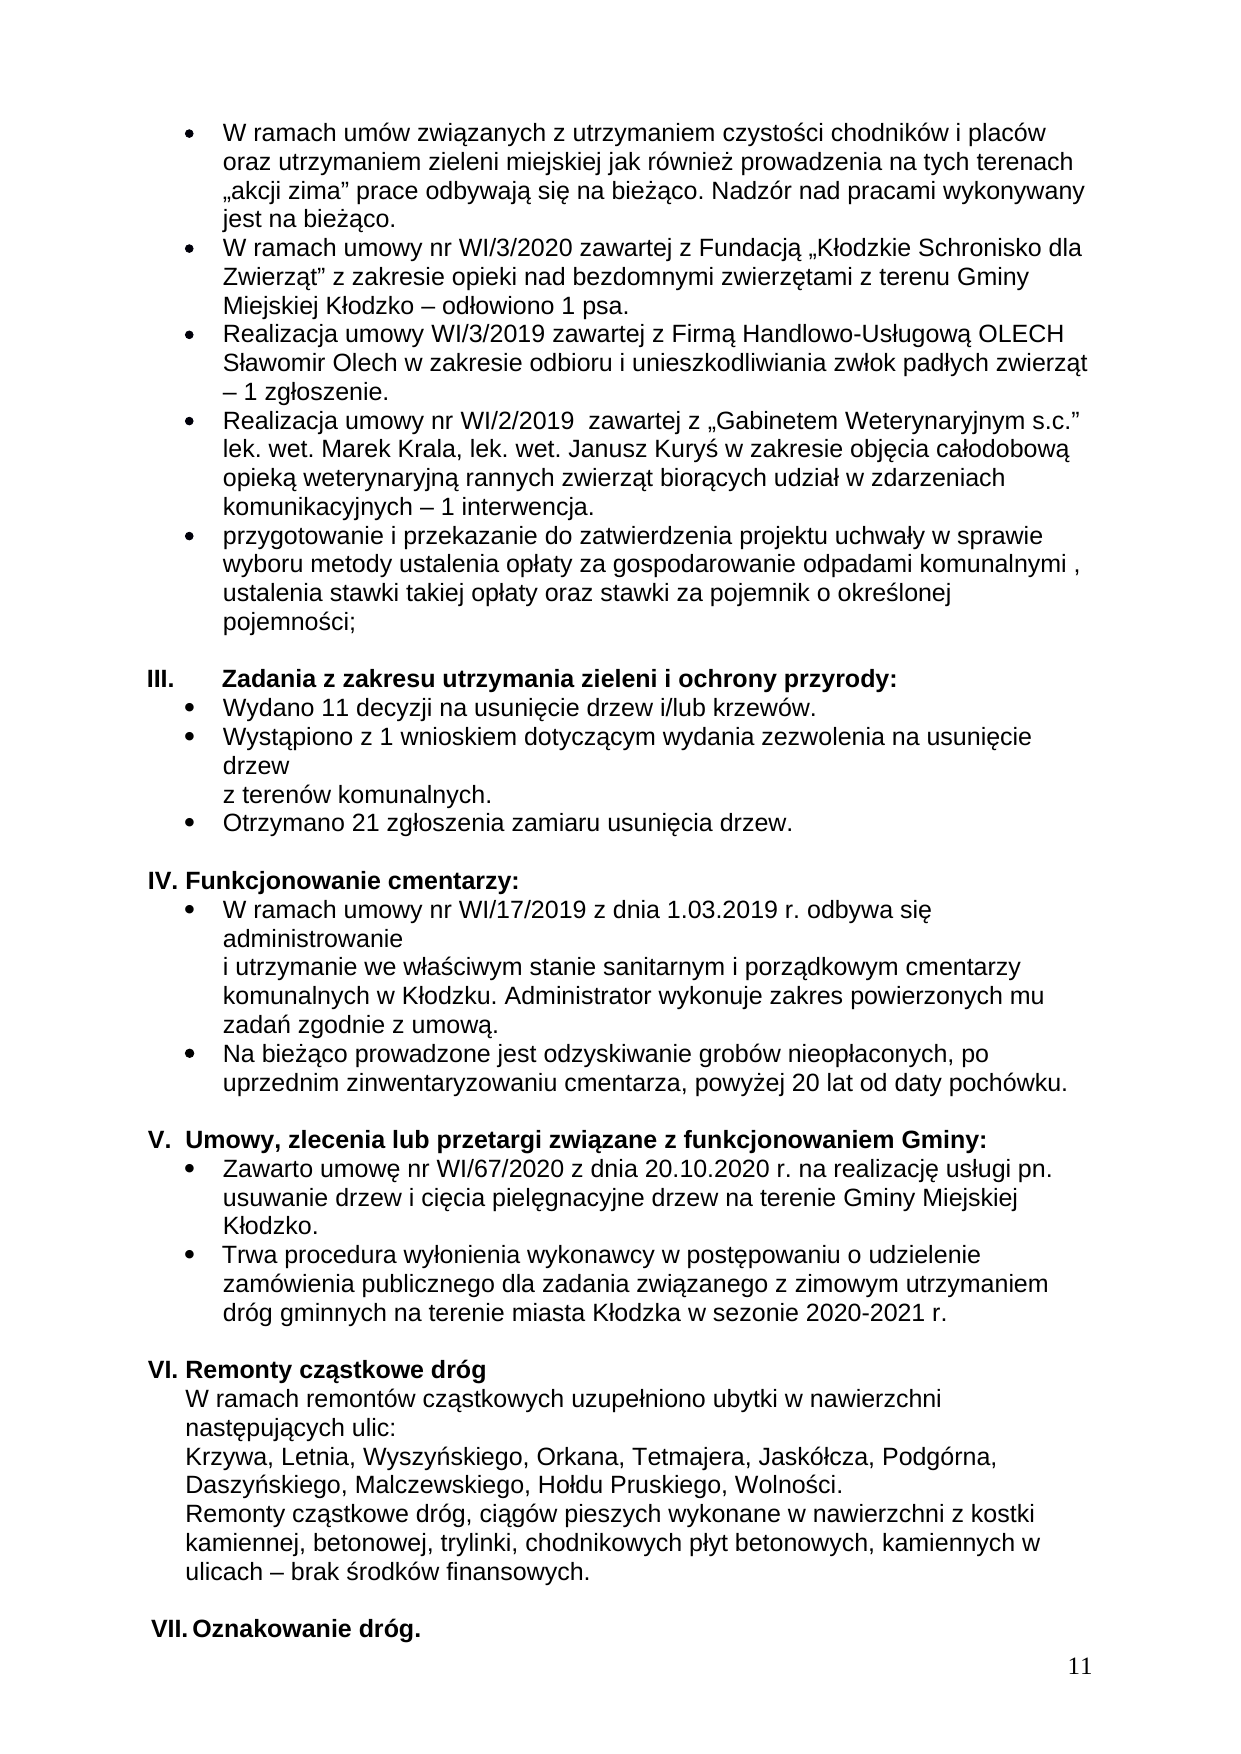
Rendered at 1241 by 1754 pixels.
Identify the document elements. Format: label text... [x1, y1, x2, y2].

list przygotowanie i przekazanie do zatwierdzenia projektu uchwały w sprawie wyboru metody ustalenia opłaty za gospodarowanie odpadami komunalnymi , ustalenia stawki takiej opłaty oraz stawki za pojemnik o określonej pojemności; [185, 521, 1092, 636]
list Wydano 11 decyzji na usunięcie drzew i/lub krzewów. [185, 693, 1092, 722]
list Realizacja umowy WI/3/2019 zawartej z Firmą Handlowo-Usługową OLECH Sławomir Olech w zakresie odbioru i unieszkodliwiania zwłok padłych zwierząt – 1 zgłoszenie. [185, 319, 1092, 406]
list Trwa procedura wyłonienia wykonawcy w postępowaniu o udzielenie zamówienia publicznego dla zadania związanego z zimowym utrzymaniem dróg gminnych na terenie miasta Kłodzka w sezonie 2020-2021 r. [185, 1240, 1092, 1326]
list Na bieżąco prowadzone jest odzyskiwanie grobów nieopłaconych, po uprzednim zinwentaryzowaniu cmentarza, powyżej 20 lat od daty pochówku. [185, 1039, 1092, 1096]
list Umowy, zlecenia lub przetargi związane z funkcjonowaniem Gminy: [148, 1125, 1092, 1154]
list Oznakowanie dróg. [151, 1614, 1092, 1643]
list Funkcjonowanie cmentarzy: [148, 866, 1092, 895]
list W ramach umowy nr WI/17/2019 z dnia 1.03.2019 r. odbywa się administrowanie i utrzymanie we właściwym stanie sanitarnym i porządkowym cmentarzy komunalnych w Kłodzku. Administrator wykonuje zakres powierzonych mu zadań zgodnie z umową. [185, 895, 1092, 1039]
text Remonty cząstkowe dróg, ciągów pieszych wykonane w nawierzchni z kostki kamiennej, betonowej, trylinki, chodnikowych płyt betonowych, kamiennych w ulicach – brak środków finansowych. [185, 1499, 1092, 1585]
list Zawarto umowę nr WI/67/2020 z dnia 20.10.2020 r. na realizację usługi pn. usuwanie drzew i cięcia pielęgnacyjne drzew na terenie Gminy Miejskiej Kłodzko. [185, 1154, 1092, 1240]
list Wystąpiono z 1 wnioskiem dotyczącym wydania zezwolenia na usunięcie drzew z terenów komunalnych. [185, 722, 1092, 808]
list W ramach umów związanych z utrzymaniem czystości chodników i placów oraz utrzymaniem zieleni miejskiej jak również prowadzenia na tych terenach „akcji zima” prace odbywają się na bieżąco. Nadzór nad pracami wykonywany jest na bieżąco. [185, 118, 1092, 233]
text Krzywa, Letnia, Wyszyńskiego, Orkana, Tetmajera, Jaskółcza, Podgórna, Daszyńskiego, Malczewskiego, Hołdu Pruskiego, Wolności. [185, 1441, 1092, 1499]
list Remonty cząstkowe dróg [148, 1355, 1092, 1384]
list Otrzymano 21 zgłoszenia zamiaru usunięcia drzew. [185, 808, 1092, 837]
list Realizacja umowy nr WI/2/2019 zawartej z „Gabinetem Weterynaryjnym s.c.” lek. wet. Marek Krala, lek. wet. Janusz Kuryś w zakresie objęcia całodobową opieką weterynaryjną rannych zwierząt biorących udział w zdarzeniach komunikacyjnych – 1 interwencja. [185, 406, 1092, 521]
list W ramach umowy nr WI/3/2020 zawartej z Fundacją „Kłodzkie Schronisko dla Zwierząt” z zakresie opieki nad bezdomnymi zwierzętami z terenu Gminy Miejskiej Kłodzko – odłowiono 1 psa. [185, 233, 1092, 319]
list Zadania z zakresu utrzymania zieleni i ochrony przyrody: [147, 664, 1092, 693]
text W ramach remontów cząstkowych uzupełniono ubytki w nawierzchni następujących ulic: [185, 1384, 1092, 1441]
